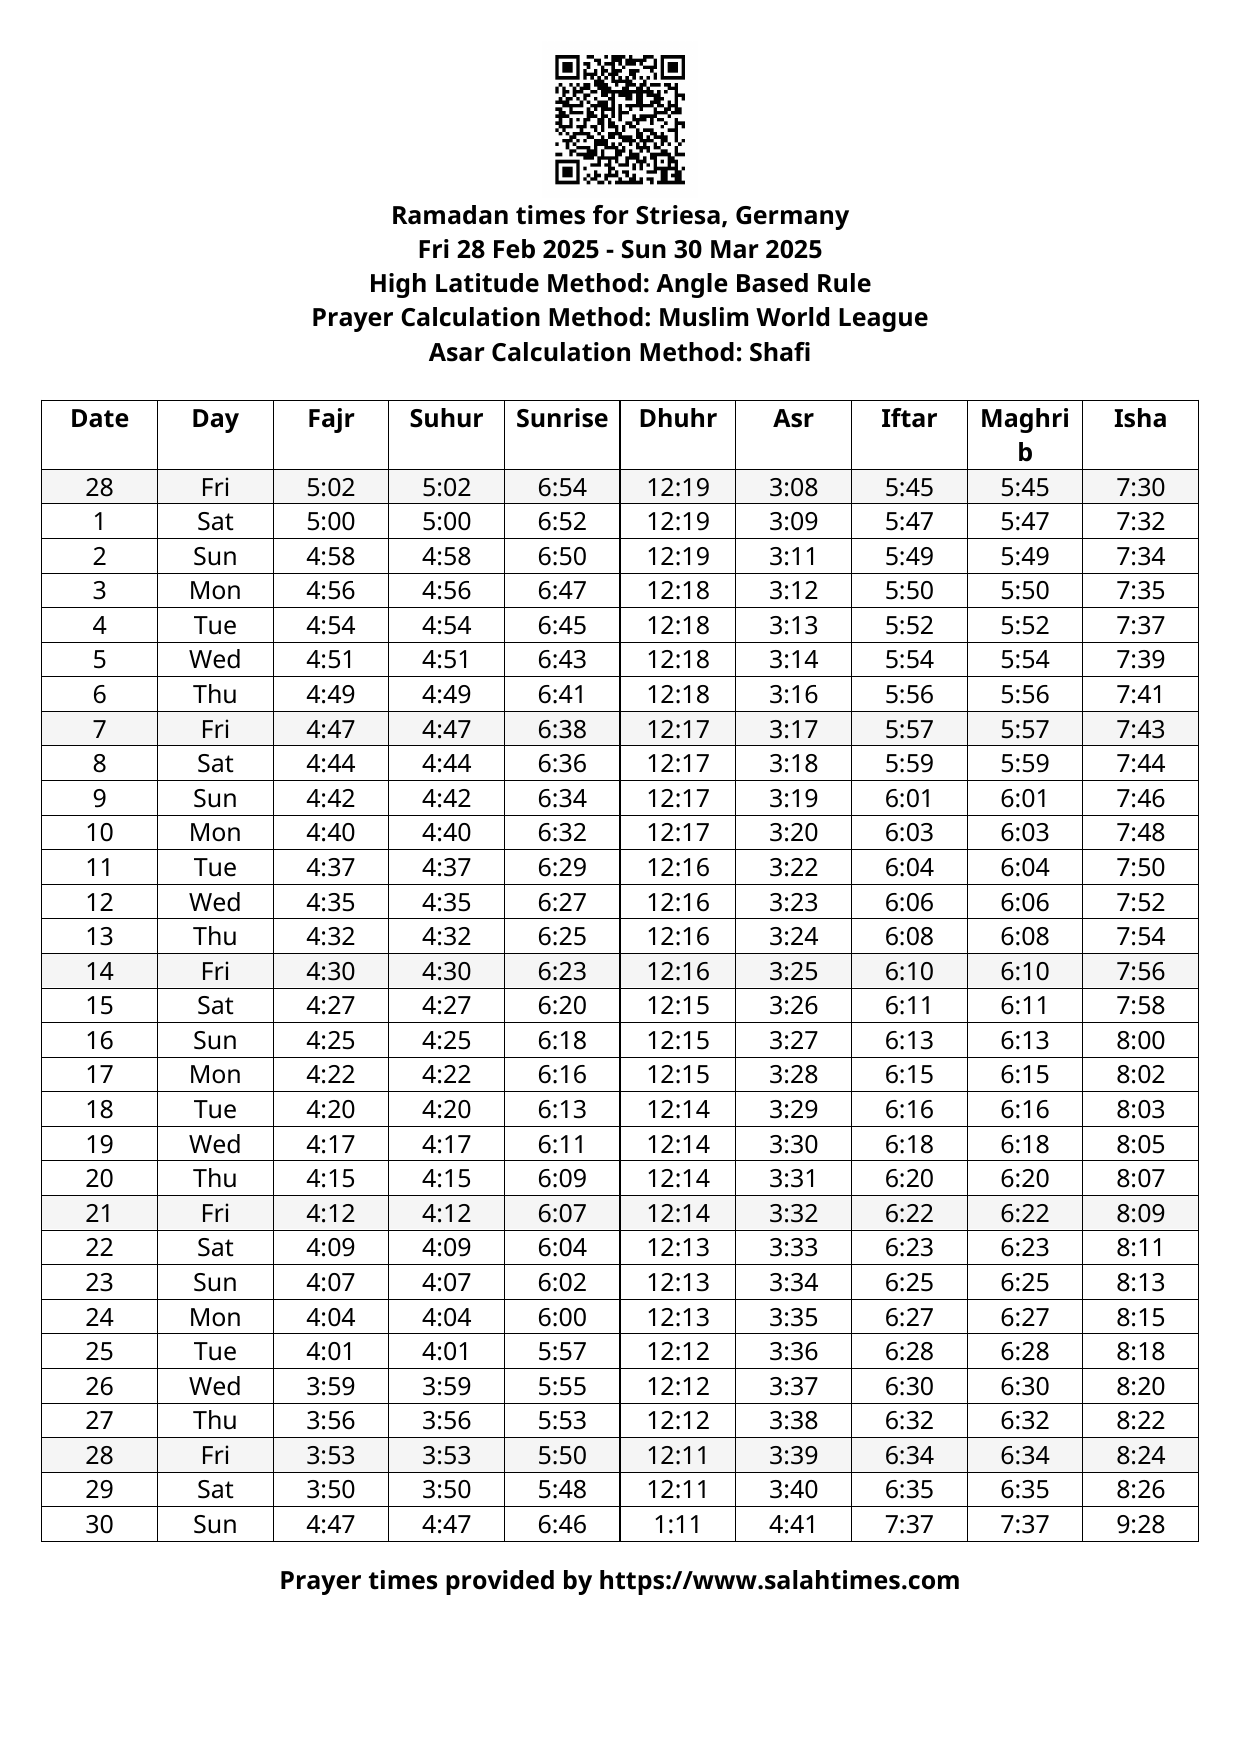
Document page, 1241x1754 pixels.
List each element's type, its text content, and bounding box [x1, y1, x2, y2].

table_cell 4:58 [389, 539, 504, 572]
table_cell 3:32 [736, 1196, 851, 1229]
table_cell 6:50 [505, 539, 619, 572]
table_cell 4:56 [389, 574, 504, 607]
table_cell Wed [158, 643, 273, 676]
table_cell Sun [158, 781, 273, 814]
table_cell 6:35 [852, 1473, 967, 1506]
table_cell 7:37 [968, 1507, 1082, 1541]
table_cell 4:27 [389, 989, 504, 1022]
table_cell 12:18 [621, 574, 735, 607]
table_cell Thu [158, 677, 273, 711]
table_cell 5:50 [505, 1438, 619, 1472]
table_cell Fri [158, 470, 273, 503]
table_cell 6:11 [968, 989, 1082, 1022]
table_cell 9:28 [1083, 1507, 1198, 1541]
table_cell 25 [42, 1334, 157, 1368]
table_cell 5:45 [968, 470, 1082, 503]
table_cell 3:20 [736, 816, 851, 849]
table_cell 7:46 [1083, 781, 1198, 814]
table_cell 3:37 [736, 1369, 851, 1402]
table_cell 3:50 [274, 1473, 388, 1506]
table_cell 4:58 [274, 539, 388, 572]
table_cell Fri [158, 954, 273, 987]
table_cell 6:32 [505, 816, 619, 849]
table_cell 6:01 [968, 781, 1082, 814]
table_cell 6:27 [968, 1300, 1082, 1333]
table_cell Thu [158, 1404, 273, 1437]
table_cell 5:47 [852, 504, 967, 538]
table_cell 3:14 [736, 643, 851, 676]
table_cell 12:18 [621, 643, 735, 676]
table_cell 4:01 [389, 1334, 504, 1368]
picture [542, 41, 699, 198]
table_cell 6:34 [968, 1438, 1082, 1472]
table_cell 6:25 [968, 1265, 1082, 1299]
text Fri 28 Feb 2025 - Sun 30 Mar 2025 [42, 232, 1198, 266]
table_cell Mon [158, 816, 273, 849]
table_cell 6:23 [968, 1231, 1082, 1264]
table_cell 23 [42, 1265, 157, 1299]
table_cell 8:26 [1083, 1473, 1198, 1506]
table_header Asr [736, 401, 851, 469]
table_cell 4:49 [274, 677, 388, 711]
table_cell 7:41 [1083, 677, 1198, 711]
table_cell 12:17 [621, 816, 735, 849]
table_cell 3:33 [736, 1231, 851, 1264]
table_cell 12:15 [621, 989, 735, 1022]
table_cell Tue [158, 608, 273, 642]
table_cell 3:40 [736, 1473, 851, 1506]
table_cell 4:25 [274, 1023, 388, 1057]
table_cell 3:13 [736, 608, 851, 642]
table_cell 4 [42, 608, 157, 642]
table_cell 8:18 [1083, 1334, 1198, 1368]
table_cell 5:48 [505, 1473, 619, 1506]
table_cell 6:30 [852, 1369, 967, 1402]
table_header Suhur [389, 401, 504, 469]
table_cell 8:02 [1083, 1058, 1198, 1091]
table_cell Sun [158, 539, 273, 572]
table_cell 15 [42, 989, 157, 1022]
table_cell 6:02 [505, 1265, 619, 1299]
table_cell 6:45 [505, 608, 619, 642]
table_cell 8 [42, 746, 157, 780]
table_cell 3:08 [736, 470, 851, 503]
table_cell 6:08 [968, 919, 1082, 953]
table_cell 6:32 [968, 1404, 1082, 1437]
table_cell 7:43 [1083, 712, 1198, 745]
table_cell 4:40 [389, 816, 504, 849]
table_cell 4:22 [389, 1058, 504, 1091]
table_cell 17 [42, 1058, 157, 1091]
table_cell 7:35 [1083, 574, 1198, 607]
table_cell 6:36 [505, 746, 619, 780]
table_cell 6:28 [852, 1334, 967, 1368]
table_cell 12:19 [621, 504, 735, 538]
table_cell Tue [158, 1092, 273, 1126]
table_cell 4:12 [274, 1196, 388, 1229]
table_cell 6:07 [505, 1196, 619, 1229]
table_cell 4:49 [389, 677, 504, 711]
table_cell 3:18 [736, 746, 851, 780]
table_cell 8:15 [1083, 1300, 1198, 1333]
table_cell 3:16 [736, 677, 851, 711]
table_cell 7:48 [1083, 816, 1198, 849]
table_cell 1 [42, 504, 157, 538]
table_cell 6:25 [505, 919, 619, 953]
table_cell 4:32 [389, 919, 504, 953]
table_cell 6:54 [505, 470, 619, 503]
table_cell 6:04 [968, 850, 1082, 884]
table_cell 3:34 [736, 1265, 851, 1299]
table_cell 5:50 [968, 574, 1082, 607]
table_cell 3:29 [736, 1092, 851, 1126]
table_cell Sat [158, 746, 273, 780]
table_cell 6:16 [968, 1092, 1082, 1126]
table_cell 7:39 [1083, 643, 1198, 676]
table_cell 6:00 [505, 1300, 619, 1333]
table_cell 3:12 [736, 574, 851, 607]
table_cell 12:13 [621, 1300, 735, 1333]
table_cell 3:19 [736, 781, 851, 814]
table_cell 3:22 [736, 850, 851, 884]
table_cell Fri [158, 1438, 273, 1472]
table_cell 5:54 [852, 643, 967, 676]
table_cell 4:51 [274, 643, 388, 676]
table_cell 12:12 [621, 1334, 735, 1368]
table_cell 5:59 [968, 746, 1082, 780]
table_cell 5:52 [852, 608, 967, 642]
table_cell 16 [42, 1023, 157, 1057]
table_cell Sat [158, 1231, 273, 1264]
table_cell 21 [42, 1196, 157, 1229]
table_cell 7:58 [1083, 989, 1198, 1022]
table_cell 29 [42, 1473, 157, 1506]
table_cell 5:53 [505, 1404, 619, 1437]
table_cell 4:56 [274, 574, 388, 607]
table_cell 6:10 [852, 954, 967, 987]
table_header Day [158, 401, 273, 469]
table_cell 10 [42, 816, 157, 849]
table_cell 6:30 [968, 1369, 1082, 1402]
table_cell 8:03 [1083, 1092, 1198, 1126]
table_cell Thu [158, 1161, 273, 1195]
table_cell 3:17 [736, 712, 851, 745]
table_cell 3:38 [736, 1404, 851, 1437]
table_cell 6:22 [968, 1196, 1082, 1229]
table_cell 6:11 [852, 989, 967, 1022]
table_cell 12:18 [621, 677, 735, 711]
table_cell 4:15 [389, 1161, 504, 1195]
table_cell 12:15 [621, 1023, 735, 1057]
table_cell 3:11 [736, 539, 851, 572]
table_cell 5 [42, 643, 157, 676]
table_cell 6:47 [505, 574, 619, 607]
table_cell 12:13 [621, 1231, 735, 1264]
table_cell Tue [158, 850, 273, 884]
table_header Isha [1083, 401, 1198, 469]
table_cell 4:17 [274, 1127, 388, 1160]
table_cell 4:47 [274, 1507, 388, 1541]
table_cell 12:16 [621, 954, 735, 987]
table_cell 8:13 [1083, 1265, 1198, 1299]
table_cell 5:50 [852, 574, 967, 607]
table_cell 1:11 [621, 1507, 735, 1541]
table_cell 4:22 [274, 1058, 388, 1091]
table_cell Sun [158, 1023, 273, 1057]
table_cell 6:04 [505, 1231, 619, 1264]
table_cell 3:53 [274, 1438, 388, 1472]
table_cell 6:09 [505, 1161, 619, 1195]
text Asar Calculation Method: Shafi [42, 334, 1198, 368]
table_cell 4:32 [274, 919, 388, 953]
table_cell 8:05 [1083, 1127, 1198, 1160]
table_cell 12:17 [621, 746, 735, 780]
table_cell 12 [42, 885, 157, 918]
table_cell 6:03 [968, 816, 1082, 849]
table_cell 2 [42, 539, 157, 572]
text High Latitude Method: Angle Based Rule [42, 266, 1198, 300]
table_cell 6:27 [852, 1300, 967, 1333]
table_cell 3:59 [389, 1369, 504, 1402]
table_cell 4:30 [274, 954, 388, 987]
table_cell 4:01 [274, 1334, 388, 1368]
table_cell 3:23 [736, 885, 851, 918]
table_cell 26 [42, 1369, 157, 1402]
table_cell 4:47 [274, 712, 388, 745]
table_header Iftar [852, 401, 967, 469]
table_cell 13 [42, 919, 157, 953]
table_cell Sat [158, 1473, 273, 1506]
table_cell 30 [42, 1507, 157, 1541]
table_cell 22 [42, 1231, 157, 1264]
table_cell 12:14 [621, 1196, 735, 1229]
table_cell 12:14 [621, 1161, 735, 1195]
table_cell 6:52 [505, 504, 619, 538]
table_cell 5:57 [968, 712, 1082, 745]
table_cell 6:34 [852, 1438, 967, 1472]
table_header Maghrib [968, 401, 1082, 469]
table_cell 3:59 [274, 1369, 388, 1402]
table_cell 4:27 [274, 989, 388, 1022]
table_cell 5:57 [852, 712, 967, 745]
table_cell 12:12 [621, 1404, 735, 1437]
table_cell 6:06 [852, 885, 967, 918]
table_cell 3:27 [736, 1023, 851, 1057]
table_cell Wed [158, 1127, 273, 1160]
table_cell 6:03 [852, 816, 967, 849]
text Prayer Calculation Method: Muslim World League [42, 300, 1198, 334]
table_cell 3:26 [736, 989, 851, 1022]
table_cell 7:56 [1083, 954, 1198, 987]
table_cell 12:14 [621, 1127, 735, 1160]
table_cell 12:11 [621, 1438, 735, 1472]
table_cell 8:07 [1083, 1161, 1198, 1195]
table_cell 4:44 [389, 746, 504, 780]
table_cell 5:55 [505, 1369, 619, 1402]
table_cell 4:40 [274, 816, 388, 849]
table_cell Mon [158, 1058, 273, 1091]
table_cell 5:00 [274, 504, 388, 538]
table_cell 7:50 [1083, 850, 1198, 884]
table_cell 4:04 [274, 1300, 388, 1333]
table_cell 4:09 [389, 1231, 504, 1264]
table_cell Sun [158, 1265, 273, 1299]
table_cell 3:56 [389, 1404, 504, 1437]
table_cell 6:27 [505, 885, 619, 918]
table_cell Wed [158, 885, 273, 918]
table_cell 4:04 [389, 1300, 504, 1333]
table_cell 4:54 [389, 608, 504, 642]
table_cell 4:44 [274, 746, 388, 780]
table_cell 8:00 [1083, 1023, 1198, 1057]
table_cell Sat [158, 504, 273, 538]
table_cell 12:11 [621, 1473, 735, 1506]
table_cell 4:47 [389, 1507, 504, 1541]
table_cell 8:09 [1083, 1196, 1198, 1229]
table_cell 5:45 [852, 470, 967, 503]
table_cell 4:12 [389, 1196, 504, 1229]
table_cell 6:23 [505, 954, 619, 987]
table_cell 4:20 [389, 1092, 504, 1126]
table_cell 6:32 [852, 1404, 967, 1437]
table_cell 6:20 [505, 989, 619, 1022]
table_cell 12:16 [621, 885, 735, 918]
table_cell Fri [158, 712, 273, 745]
table_cell 11 [42, 850, 157, 884]
table_cell 5:56 [852, 677, 967, 711]
table_cell 6:16 [852, 1092, 967, 1126]
table_cell 6:10 [968, 954, 1082, 987]
table_cell 12:17 [621, 712, 735, 745]
table_cell 4:35 [389, 885, 504, 918]
table_cell 5:49 [968, 539, 1082, 572]
text Prayer times provided by https://www.salahtimes.com [42, 1563, 1198, 1597]
table_cell 8:22 [1083, 1404, 1198, 1437]
table_cell Thu [158, 919, 273, 953]
table_cell 19 [42, 1127, 157, 1160]
table_cell 5:00 [389, 504, 504, 538]
table_cell 4:51 [389, 643, 504, 676]
table_cell 6:18 [852, 1127, 967, 1160]
table_cell 6:15 [852, 1058, 967, 1091]
table_cell 7:52 [1083, 885, 1198, 918]
table_cell 7:44 [1083, 746, 1198, 780]
table_cell 6:18 [968, 1127, 1082, 1160]
table_cell 3:25 [736, 954, 851, 987]
table_cell 20 [42, 1161, 157, 1195]
table_cell 9 [42, 781, 157, 814]
table_cell Tue [158, 1334, 273, 1368]
table_cell 12:15 [621, 1058, 735, 1091]
table_cell 5:57 [505, 1334, 619, 1368]
table_cell 6:11 [505, 1127, 619, 1160]
table_cell 3 [42, 574, 157, 607]
text Ramadan times for Striesa, Germany [42, 198, 1198, 232]
table_cell 3:28 [736, 1058, 851, 1091]
table_cell 6:04 [852, 850, 967, 884]
table_cell Fri [158, 1196, 273, 1229]
table_cell 6:20 [852, 1161, 967, 1195]
table_cell 12:16 [621, 919, 735, 953]
table_header Fajr [274, 401, 388, 469]
table_cell 4:07 [274, 1265, 388, 1299]
table_cell 6:23 [852, 1231, 967, 1264]
table_cell 7:37 [1083, 608, 1198, 642]
table_header Dhuhr [621, 401, 735, 469]
table_cell Sun [158, 1507, 273, 1541]
table_cell 6:43 [505, 643, 619, 676]
table_cell 6:41 [505, 677, 619, 711]
table_cell 12:16 [621, 850, 735, 884]
table_cell 4:42 [389, 781, 504, 814]
table_cell Sat [158, 989, 273, 1022]
table_cell 6:29 [505, 850, 619, 884]
table_cell Mon [158, 1300, 273, 1333]
table_cell 8:11 [1083, 1231, 1198, 1264]
table_cell 4:07 [389, 1265, 504, 1299]
table_cell 3:53 [389, 1438, 504, 1472]
table_cell 4:37 [389, 850, 504, 884]
table_cell Mon [158, 574, 273, 607]
table_cell 5:49 [852, 539, 967, 572]
table_cell 6:06 [968, 885, 1082, 918]
table_cell 4:47 [389, 712, 504, 745]
table_cell 4:25 [389, 1023, 504, 1057]
table_cell 6:15 [968, 1058, 1082, 1091]
table_cell 5:02 [389, 470, 504, 503]
table_cell 7:34 [1083, 539, 1198, 572]
table_cell 6:20 [968, 1161, 1082, 1195]
table_cell 6:46 [505, 1507, 619, 1541]
table_cell 7:32 [1083, 504, 1198, 538]
table_cell 7:54 [1083, 919, 1198, 953]
table_cell 12:18 [621, 608, 735, 642]
table_cell 28 [42, 1438, 157, 1472]
table_cell 12:14 [621, 1092, 735, 1126]
table_cell 12:12 [621, 1369, 735, 1402]
table_cell 3:31 [736, 1161, 851, 1195]
table_cell 6:13 [852, 1023, 967, 1057]
table_cell 3:50 [389, 1473, 504, 1506]
table_cell 7:30 [1083, 470, 1198, 503]
table_cell 6:35 [968, 1473, 1082, 1506]
table_header Sunrise [505, 401, 619, 469]
table_cell 4:35 [274, 885, 388, 918]
table_cell 18 [42, 1092, 157, 1126]
table_cell 8:20 [1083, 1369, 1198, 1402]
table_cell 3:56 [274, 1404, 388, 1437]
table_cell 12:19 [621, 470, 735, 503]
table_cell 6:13 [505, 1092, 619, 1126]
table_header Date [42, 401, 157, 469]
table_cell 4:17 [389, 1127, 504, 1160]
table_cell 6:16 [505, 1058, 619, 1091]
table_cell 5:02 [274, 470, 388, 503]
table_cell 8:24 [1083, 1438, 1198, 1472]
table_cell 3:35 [736, 1300, 851, 1333]
table_cell 4:09 [274, 1231, 388, 1264]
table_cell 4:41 [736, 1507, 851, 1541]
table_cell 12:13 [621, 1265, 735, 1299]
table_cell 3:39 [736, 1438, 851, 1472]
table_cell 4:20 [274, 1092, 388, 1126]
table_cell 3:09 [736, 504, 851, 538]
table_cell 3:36 [736, 1334, 851, 1368]
table_cell 5:54 [968, 643, 1082, 676]
table_cell 12:19 [621, 539, 735, 572]
table_cell 5:59 [852, 746, 967, 780]
table_cell 12:17 [621, 781, 735, 814]
table_cell Wed [158, 1369, 273, 1402]
table_cell 6:18 [505, 1023, 619, 1057]
table_cell 4:54 [274, 608, 388, 642]
table_cell 27 [42, 1404, 157, 1437]
table_cell 7:37 [852, 1507, 967, 1541]
table_cell 3:30 [736, 1127, 851, 1160]
table_cell 6 [42, 677, 157, 711]
table_cell 5:52 [968, 608, 1082, 642]
table_cell 6:08 [852, 919, 967, 953]
table_cell 4:37 [274, 850, 388, 884]
table_cell 6:38 [505, 712, 619, 745]
table_cell 5:47 [968, 504, 1082, 538]
table_cell 4:42 [274, 781, 388, 814]
table_cell 14 [42, 954, 157, 987]
table_cell 24 [42, 1300, 157, 1333]
table_cell 4:30 [389, 954, 504, 987]
table_cell 5:56 [968, 677, 1082, 711]
table_cell 4:15 [274, 1161, 388, 1195]
table_cell 6:25 [852, 1265, 967, 1299]
table_cell 6:28 [968, 1334, 1082, 1368]
table_cell 3:24 [736, 919, 851, 953]
table_cell 28 [42, 470, 157, 503]
table_cell 7 [42, 712, 157, 745]
table_cell 6:34 [505, 781, 619, 814]
table_cell 6:13 [968, 1023, 1082, 1057]
table_cell 6:22 [852, 1196, 967, 1229]
table_cell 6:01 [852, 781, 967, 814]
